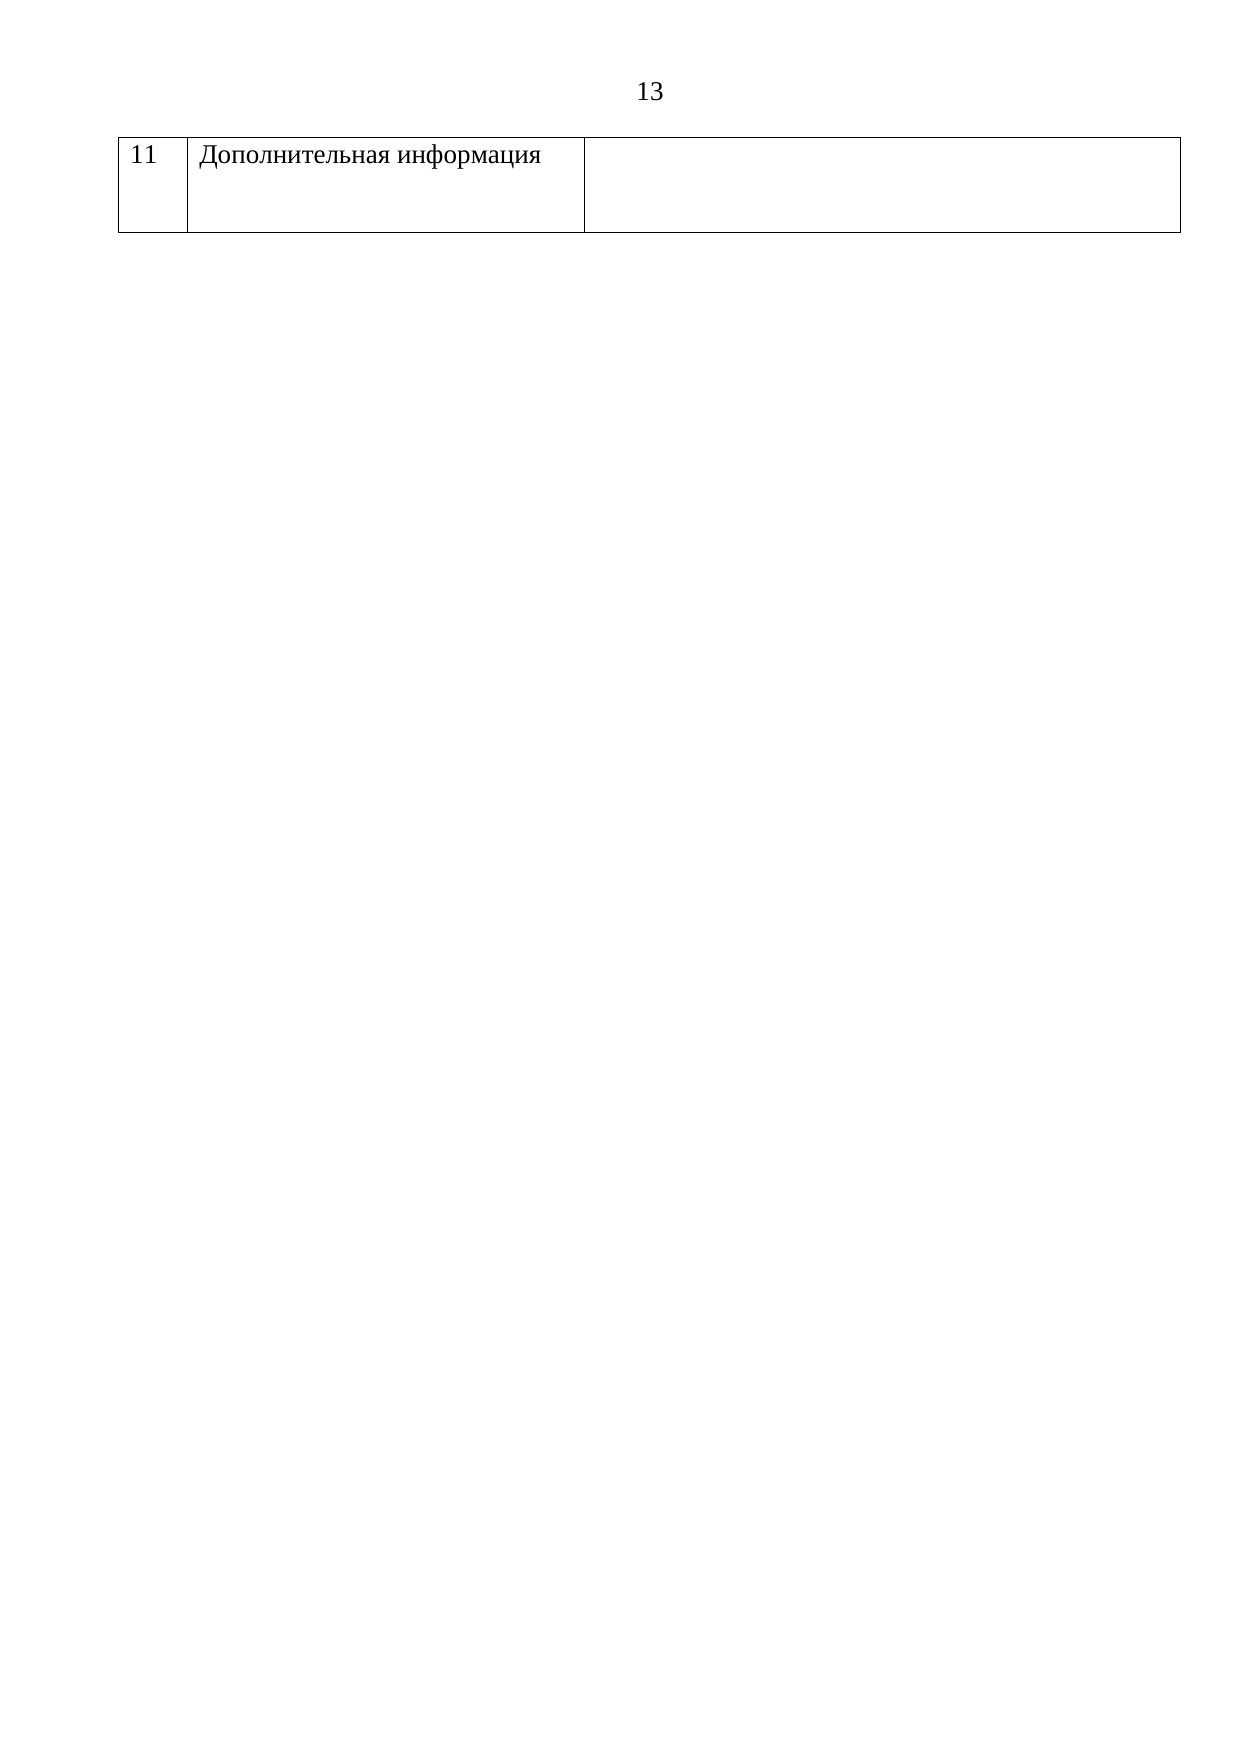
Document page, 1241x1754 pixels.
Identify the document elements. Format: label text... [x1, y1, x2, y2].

table_cell [585, 138, 1180, 232]
table_cell 11 [119, 138, 187, 232]
table_cell Дополнительная информация [188, 138, 584, 232]
